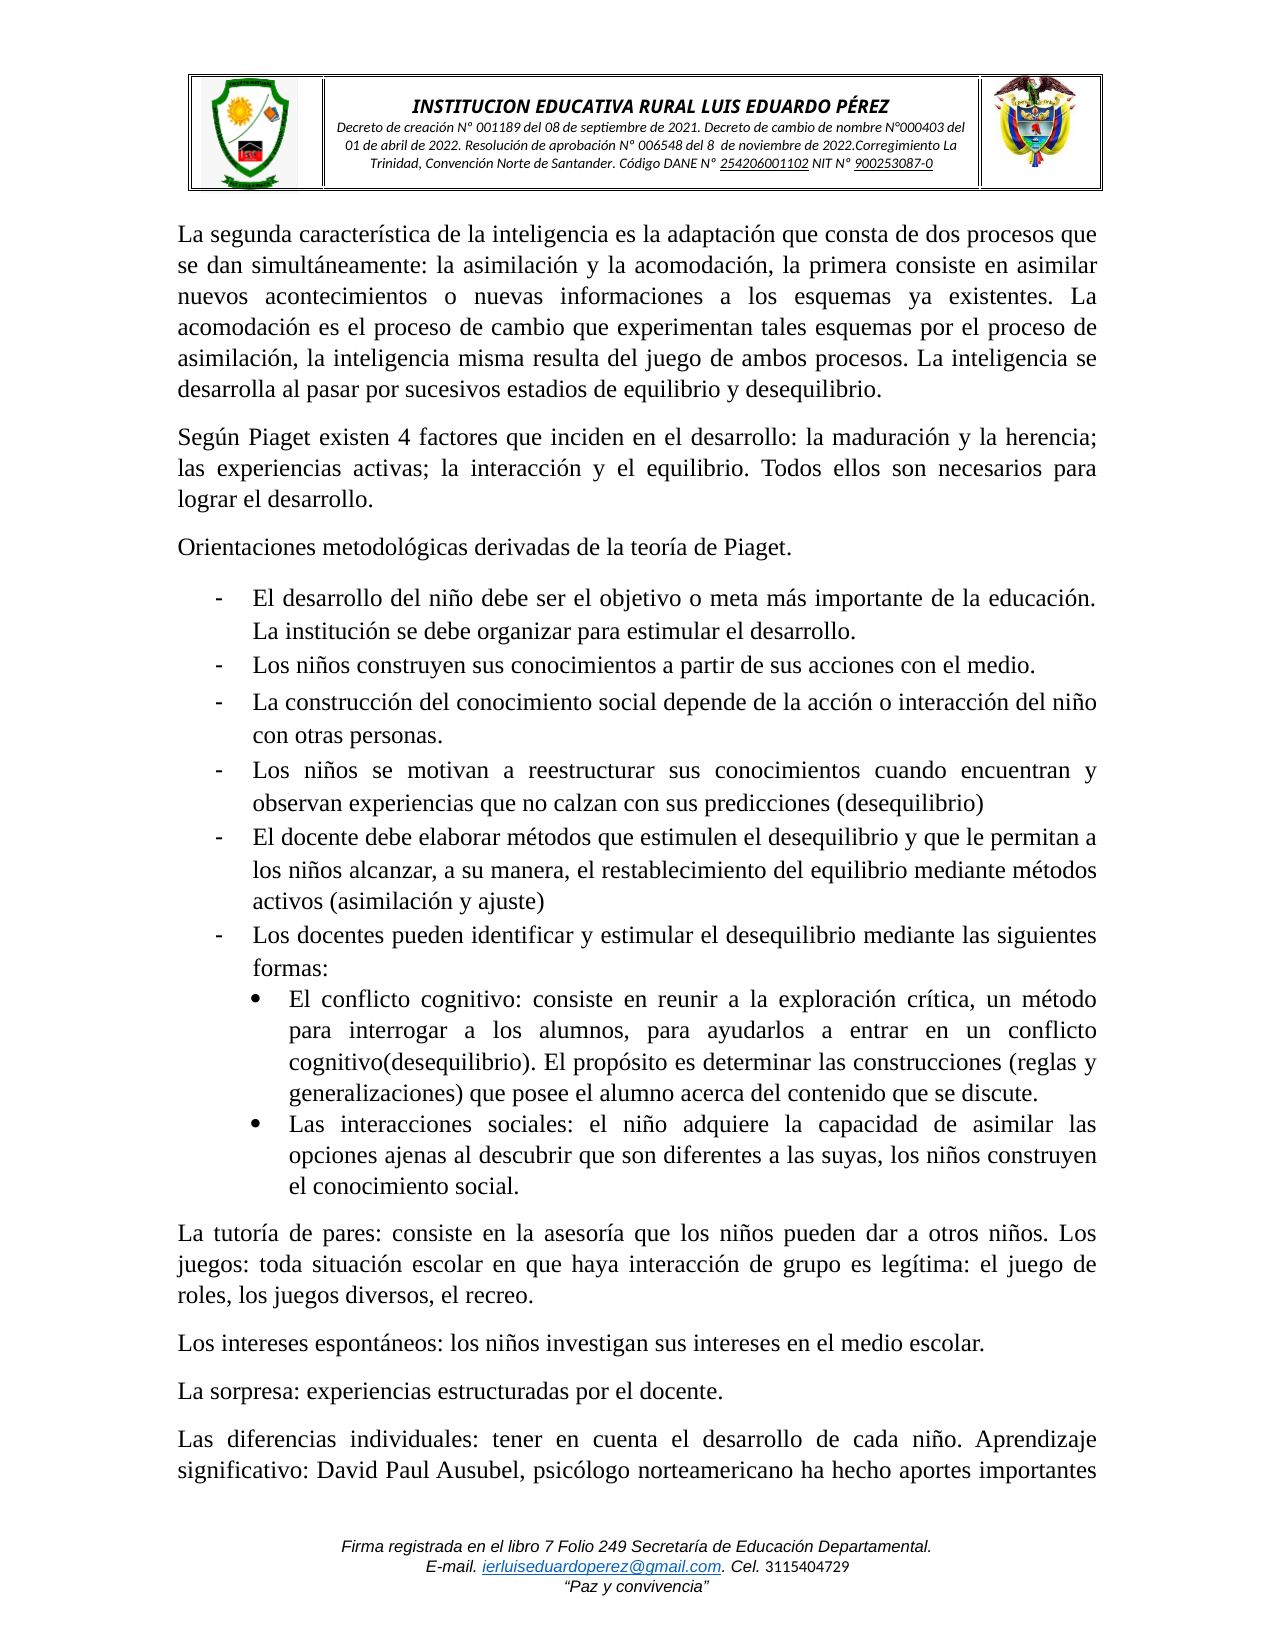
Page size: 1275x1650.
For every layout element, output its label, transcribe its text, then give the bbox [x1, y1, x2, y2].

text La tutoría de pares: consiste en la asesoría que los niños pueden dar a otros niños. Los juegos: toda situación escolar en que haya interacción de grupo es legítima: el juego de roles, los juegos diversos, el recreo. [177, 1218, 1098, 1309]
list Las interacciones sociales: el niño adquiere la capacidad de asimilar las opciones ajenas al descubrir que son diferentes a las suyas, los niños construyen el conocimiento social. [251, 1109, 1098, 1199]
text Los intereses espontáneos: los niños investigan sus intereses en el medio escolar. [177, 1328, 1098, 1357]
list El conflicto cognitivo: consiste en reunir a la exploración crítica, un método para interrogar a los alumnos, para ayudarlos a entrar en un conflicto cognitivo(desequilibrio). El propósito es determinar las construcciones (reglas y generalizaciones) que posee el alumno acerca del contenido que se discute. [251, 984, 1098, 1106]
picture [993, 77, 1077, 168]
list Los niños construyen sus conocimientos a partir de sus acciones con el medio. [215, 647, 1098, 681]
text La sorpresa: experiencias estructuradas por el docente. [177, 1376, 1098, 1405]
text Orientaciones metodológicas derivadas de la teoría de Piaget. [177, 532, 1098, 561]
list El docente debe elaborar métodos que estimulen el desequilibrio y que le permitan a los niños alcanzar, a su manera, el restablecimiento del equilibrio mediante métodos activos (asimilación y ajuste) [215, 819, 1098, 915]
picture [201, 77, 299, 188]
list Los niños se motivan a reestructurar sus conocimientos cuando encuentran y observan experiencias que no calzan con sus predicciones (desequilibrio) [215, 751, 1098, 816]
list La construcción del conocimiento social depende de la acción o interacción del niño con otras personas. [215, 684, 1098, 749]
text La segunda característica de la inteligencia es la adaptación que consta de dos procesos que se dan simultáneamente: la asimilación y la acomodación, la primera consiste en asimilar nuevos acontecimientos o nuevas informaciones a los esquemas ya existentes. La acomodación es el proceso de cambio que experimentan tales esquemas por el proceso de asimilación, la inteligencia misma resulta del juego de ambos procesos. La inteligencia se desarrolla al pasar por sucesivos estadios de equilibrio y desequilibrio. [177, 219, 1098, 403]
list Los docentes pueden identificar y estimular el desequilibrio mediante las siguientes formas: [215, 917, 1098, 982]
list El desarrollo del niño debe ser el objetivo o meta más importante de la educación. La institución se debe organizar para estimular el desarrollo. [215, 580, 1098, 645]
text Según Piaget existen 4 factores que inciden en el desarrollo: la maduración y la herencia; las experiencias activas; la interacción y el equilibrio. Todos ellos son necesarios para lograr el desarrollo. [177, 422, 1098, 513]
